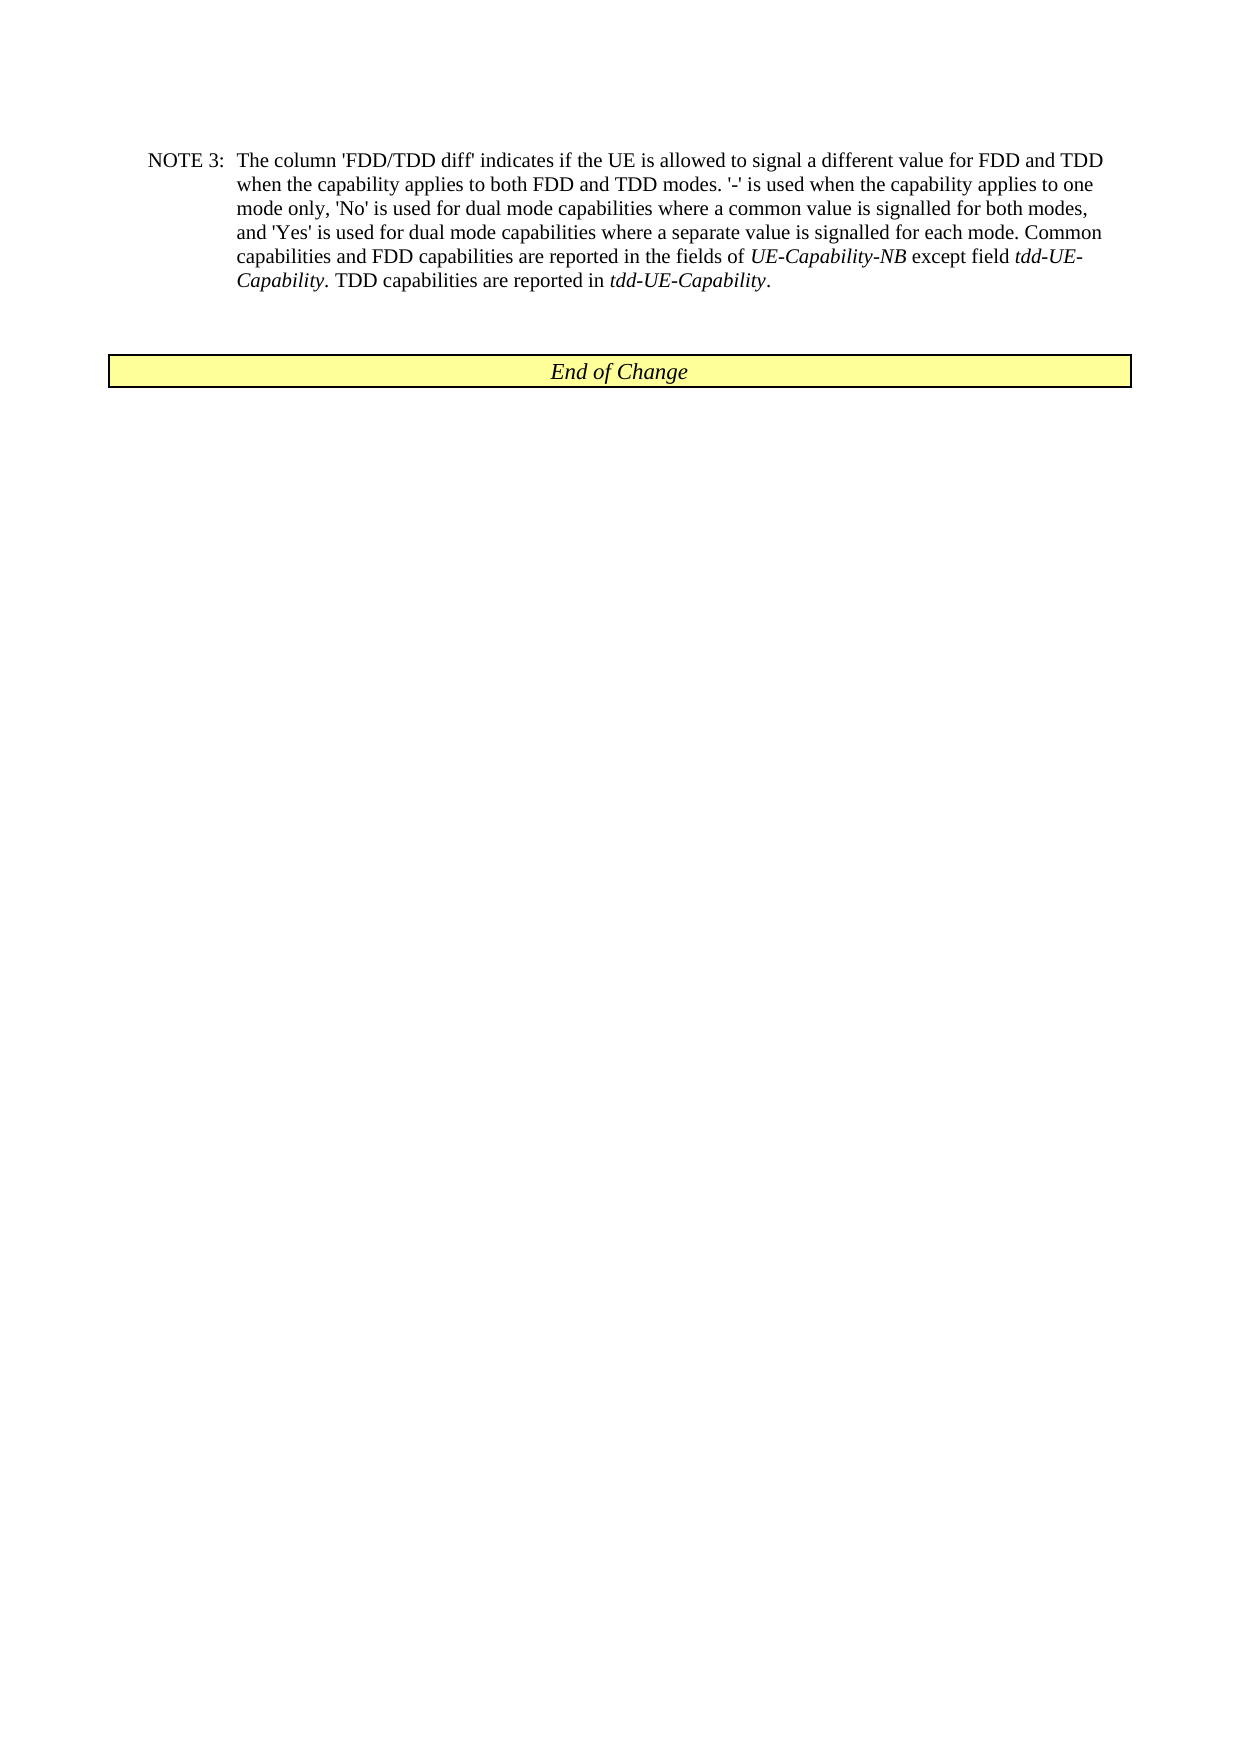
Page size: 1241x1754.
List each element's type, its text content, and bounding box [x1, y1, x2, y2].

text NOTE 3: The column 'FDD/TDD diff' indicates if the UE is allowed to signal a different value for FDD and TDD when the capability applies to both FDD and TDD modes. '-' is used when the capability applies to one mode only, 'No' is used for dual mode capabilities where a common value is signalled for both modes, and 'Yes' is used for dual mode capabilities where a separate value is signalled for each mode. Common capabilities and FDD capabilities are reported in the fields of UE-Capability-NB except field tdd-UE-Capability. TDD capabilities are reported in tdd-UE-Capability. [148, 148, 1122, 292]
text End of Change [110, 356, 1130, 386]
